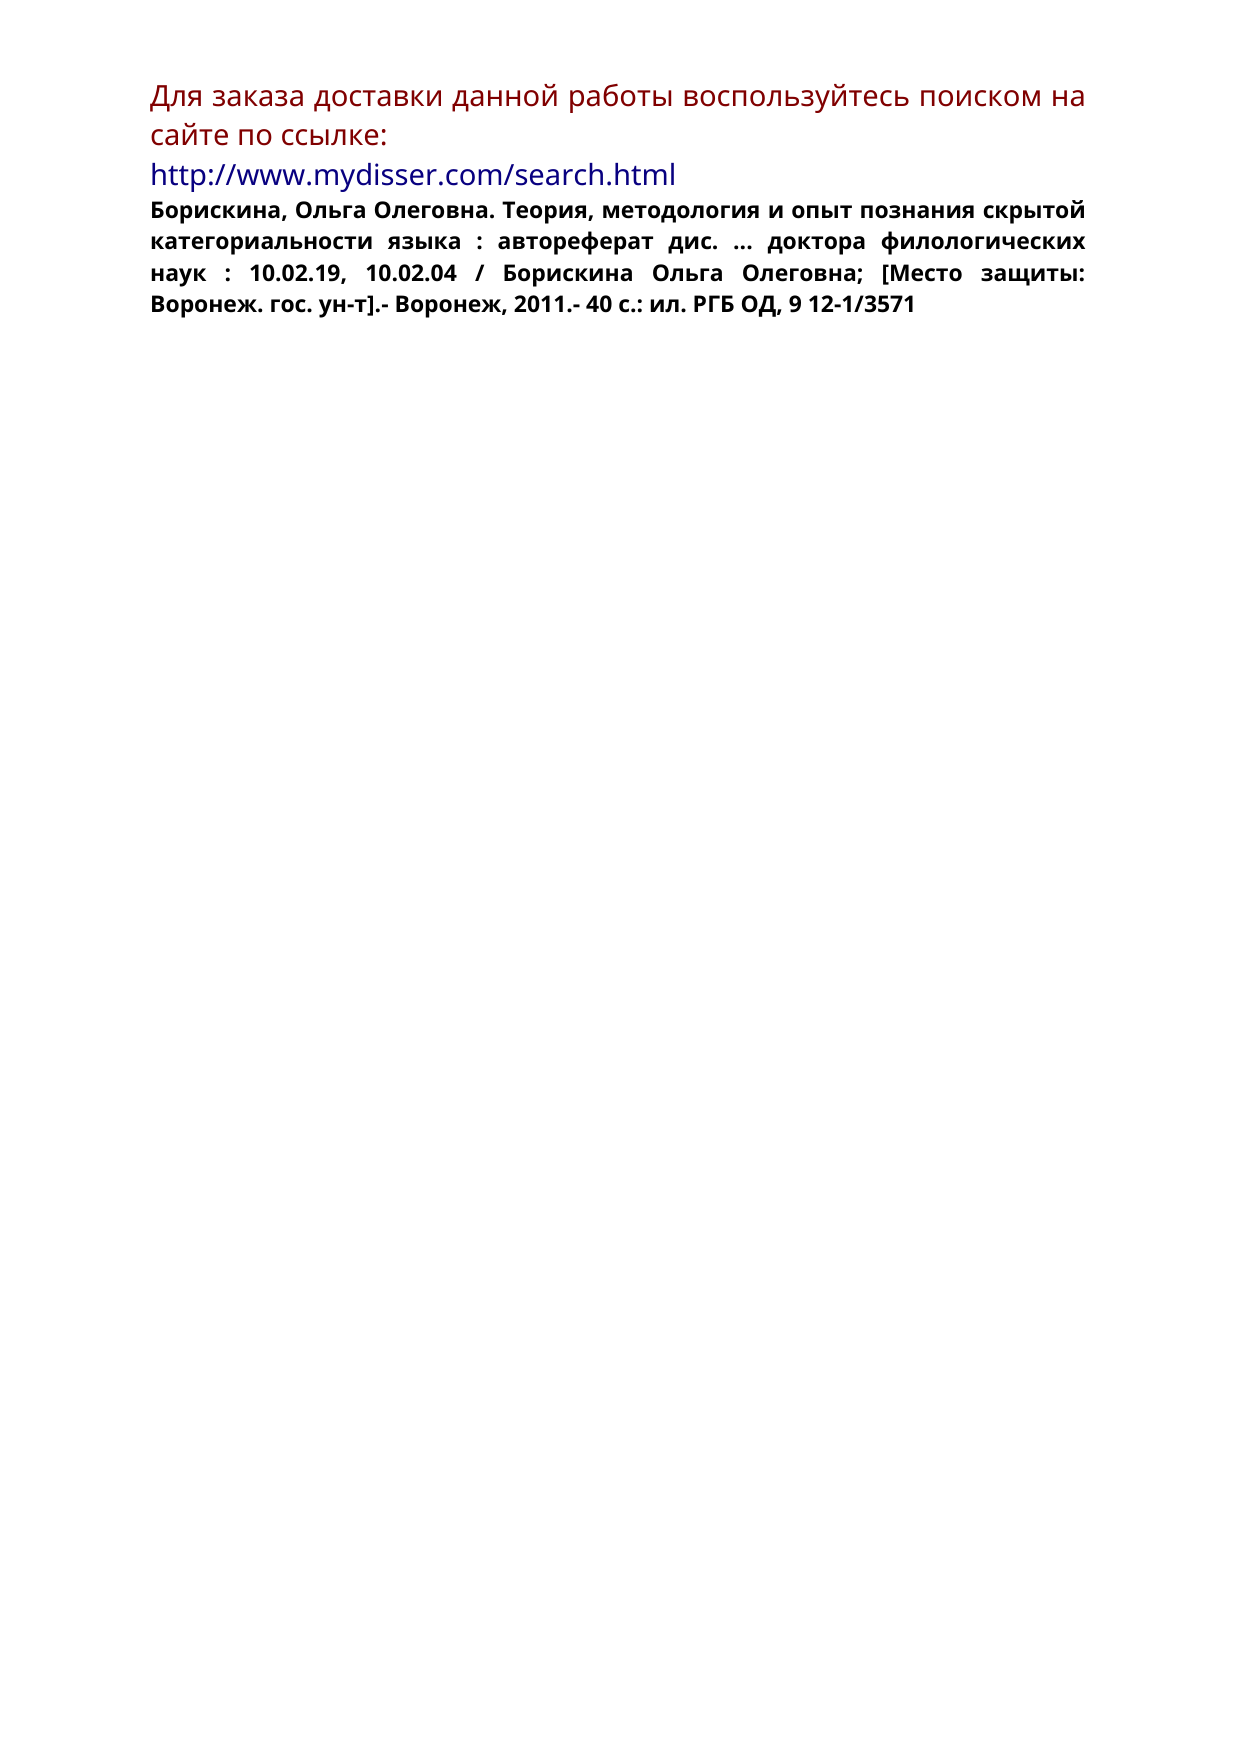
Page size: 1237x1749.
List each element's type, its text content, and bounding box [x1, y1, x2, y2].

text Борискина, Ольга Олеговна. Теория, методология и опыт познания скрытой категориальности языка : автореферат дис. ... доктора филологических наук : 10.02.19, 10.02.04 / Борискина Ольга Олеговна; [Место защиты: Воронеж. гос. ун-т].- Воронеж, 2011.- 40 с.: ил. РГБ ОД, 9 12-1/3571 [150, 194, 1086, 319]
